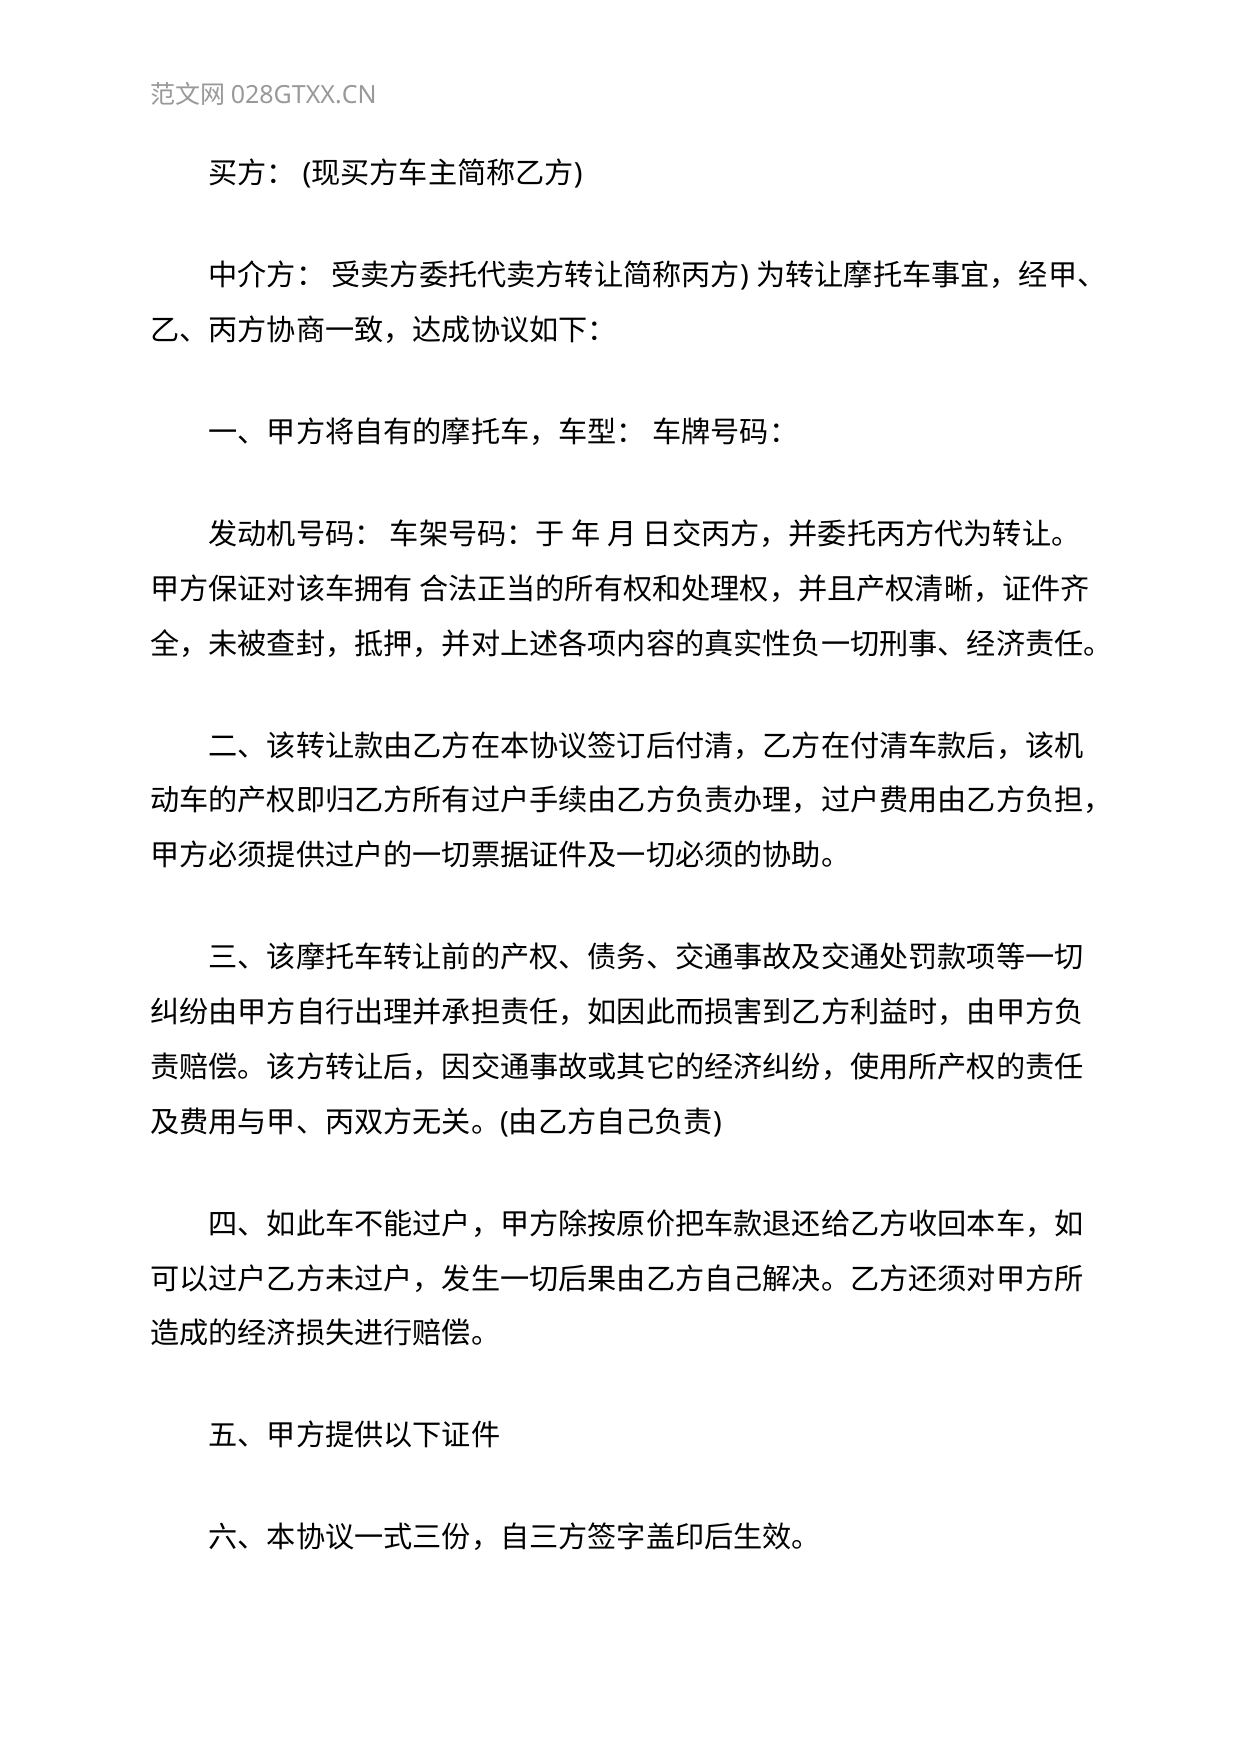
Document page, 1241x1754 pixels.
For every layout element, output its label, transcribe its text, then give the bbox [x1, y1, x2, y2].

text 发动机号码： 车架号码：于 年 月 日交丙方，并委托丙方代为转让。甲方保证对该车拥有 合法正当的所有权和处理权，并且产权清晰，证件齐全，未被查封，抵押，并对上述各项内容的真实性负一切刑事、经济责任。 [150, 511, 1090, 663]
text 六、本协议一式三份，自三方签字盖印后生效。 [150, 1514, 1090, 1556]
text 买方： (现买方车主简称乙方) [150, 150, 1090, 192]
text 三、该摩托车转让前的产权、债务、交通事故及交通处罚款项等一切纠纷由甲方自行出理并承担责任，如因此而损害到乙方利益时，由甲方负责赔偿。该方转让后，因交通事故或其它的经济纠纷，使用所产权的责任及费用与甲、丙双方无关。(由乙方自己负责) [150, 934, 1090, 1141]
text 五、甲方提供以下证件 [150, 1412, 1090, 1454]
text 二、该转让款由乙方在本协议签订后付清，乙方在付清车款后，该机动车的产权即归乙方所有过户手续由乙方负责办理，过户费用由乙方负担，甲方必须提供过户的一切票据证件及一切必须的协助。 [150, 722, 1090, 874]
text 一、甲方将自有的摩托车，车型： 车牌号码： [150, 409, 1090, 451]
text 四、如此车不能过户，甲方除按原价把车款退还给乙方收回本车，如可以过户乙方未过户，发生一切后果由乙方自己解决。乙方还须对甲方所造成的经济损失进行赔偿。 [150, 1200, 1090, 1352]
text 中介方： 受卖方委托代卖方转让简称丙方) 为转让摩托车事宜，经甲、乙、丙方协商一致，达成协议如下： [150, 252, 1090, 349]
